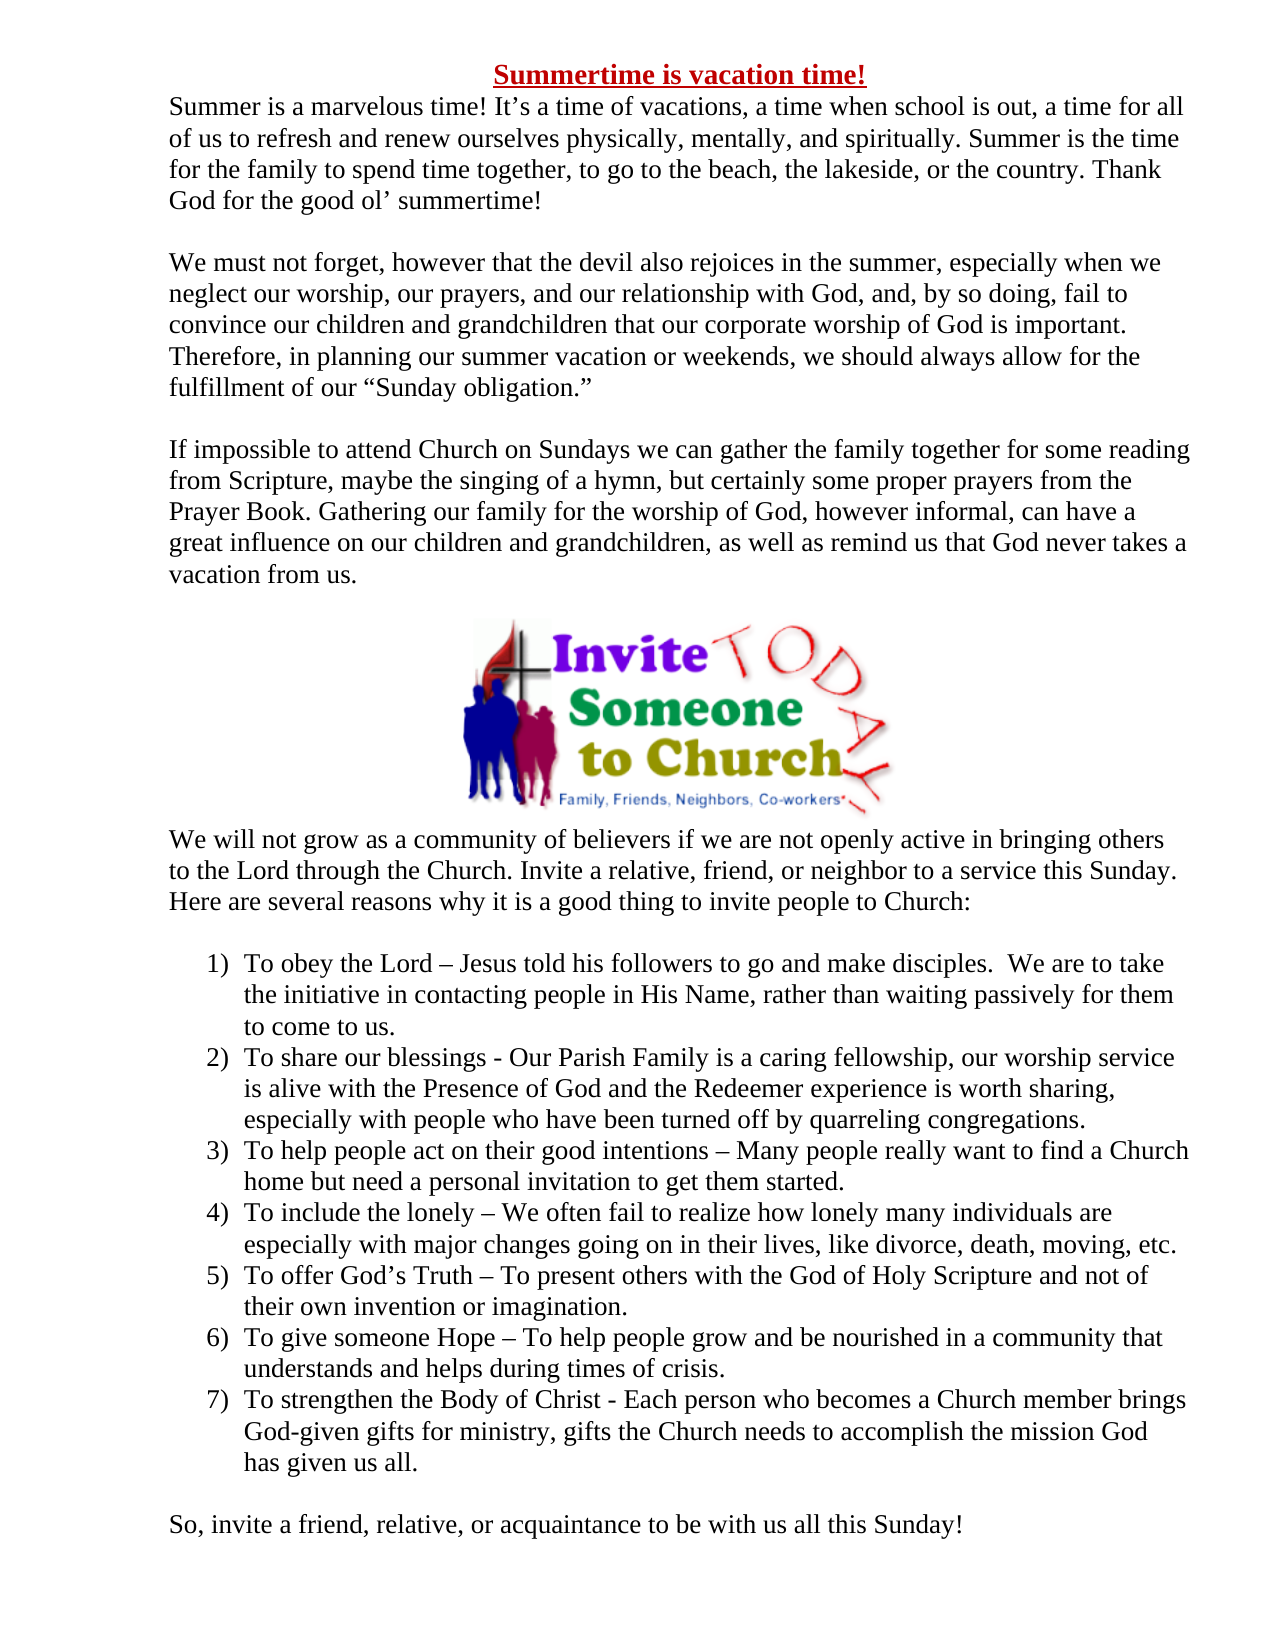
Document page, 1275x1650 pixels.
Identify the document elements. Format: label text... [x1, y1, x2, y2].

text So, invite a friend, relative, or acquaintance to be with us all this Sunday! [169, 1508, 1191, 1539]
text We will not grow as a community of believers if we are not openly active in bringing others to the Lord through the Church. Invite a relative, friend, or neighbor to a service this Sunday. Here are several reasons why it is a good thing to invite people to Church: [169, 823, 1191, 916]
text Summertime is vacation time! [169, 57, 1191, 91]
list To offer God’s Truth – To present others with the God of Holy Scripture and not of their own invention or imagination. [206, 1259, 1191, 1321]
text Summer is a marvelous time! It’s a time of vacations, a time when school is out, a time for all of us to refresh and renew ourselves physically, mentally, and spiritually. Summer is the time for the family to spend time together, to go to the beach, the lakeside, or the country. Thank God for the good ol’ summertime! [169, 91, 1191, 215]
list To obey the Lord – Jesus told his followers to go and make disciples. We are to take the initiative in contacting people in His Name, rather than waiting passively for them to come to us. [206, 947, 1191, 1041]
text We must not forget, however that the devil also rejoices in the summer, especially when we neglect our worship, our prayers, and our relationship with God, and, by so doing, fail to convince our children and grandchildren that our corporate worship of God is important. Therefore, in planning our summer vacation or weekends, we should always allow for the fulfillment of our “Sunday obligation.” [169, 246, 1191, 402]
list To include the lonely – We often fail to realize how lonely many individuals are especially with major changes going on in their lives, like divorce, death, moving, etc. [206, 1197, 1191, 1259]
picture [463, 617, 897, 823]
list To help people act on their good intentions – Many people really want to find a Church home but need a personal invitation to get them started. [206, 1134, 1191, 1197]
text If impossible to attend Church on Sundays we can gather the family together for some reading from Scripture, maybe the singing of a hymn, but certainly some proper prayers from the Prayer Book. Gathering our family for the worship of God, however informal, can have a great influence on our children and grandchildren, as well as remind us that God never takes a vacation from us. [169, 433, 1191, 589]
list To give someone Hope – To help people grow and be nourished in a community that understands and helps during times of crisis. [206, 1321, 1191, 1383]
list To strengthen the Body of Christ - Each person who becomes a Church member brings God-given gifts for ministry, gifts the Church needs to accomplish the mission God has given us all. [206, 1383, 1191, 1477]
list To share our blessings - Our Parish Family is a caring fellowship, our worship service is alive with the Presence of God and the Redeemer experience is worth sharing, especially with people who have been turned off by quarreling congregations. [206, 1041, 1191, 1134]
